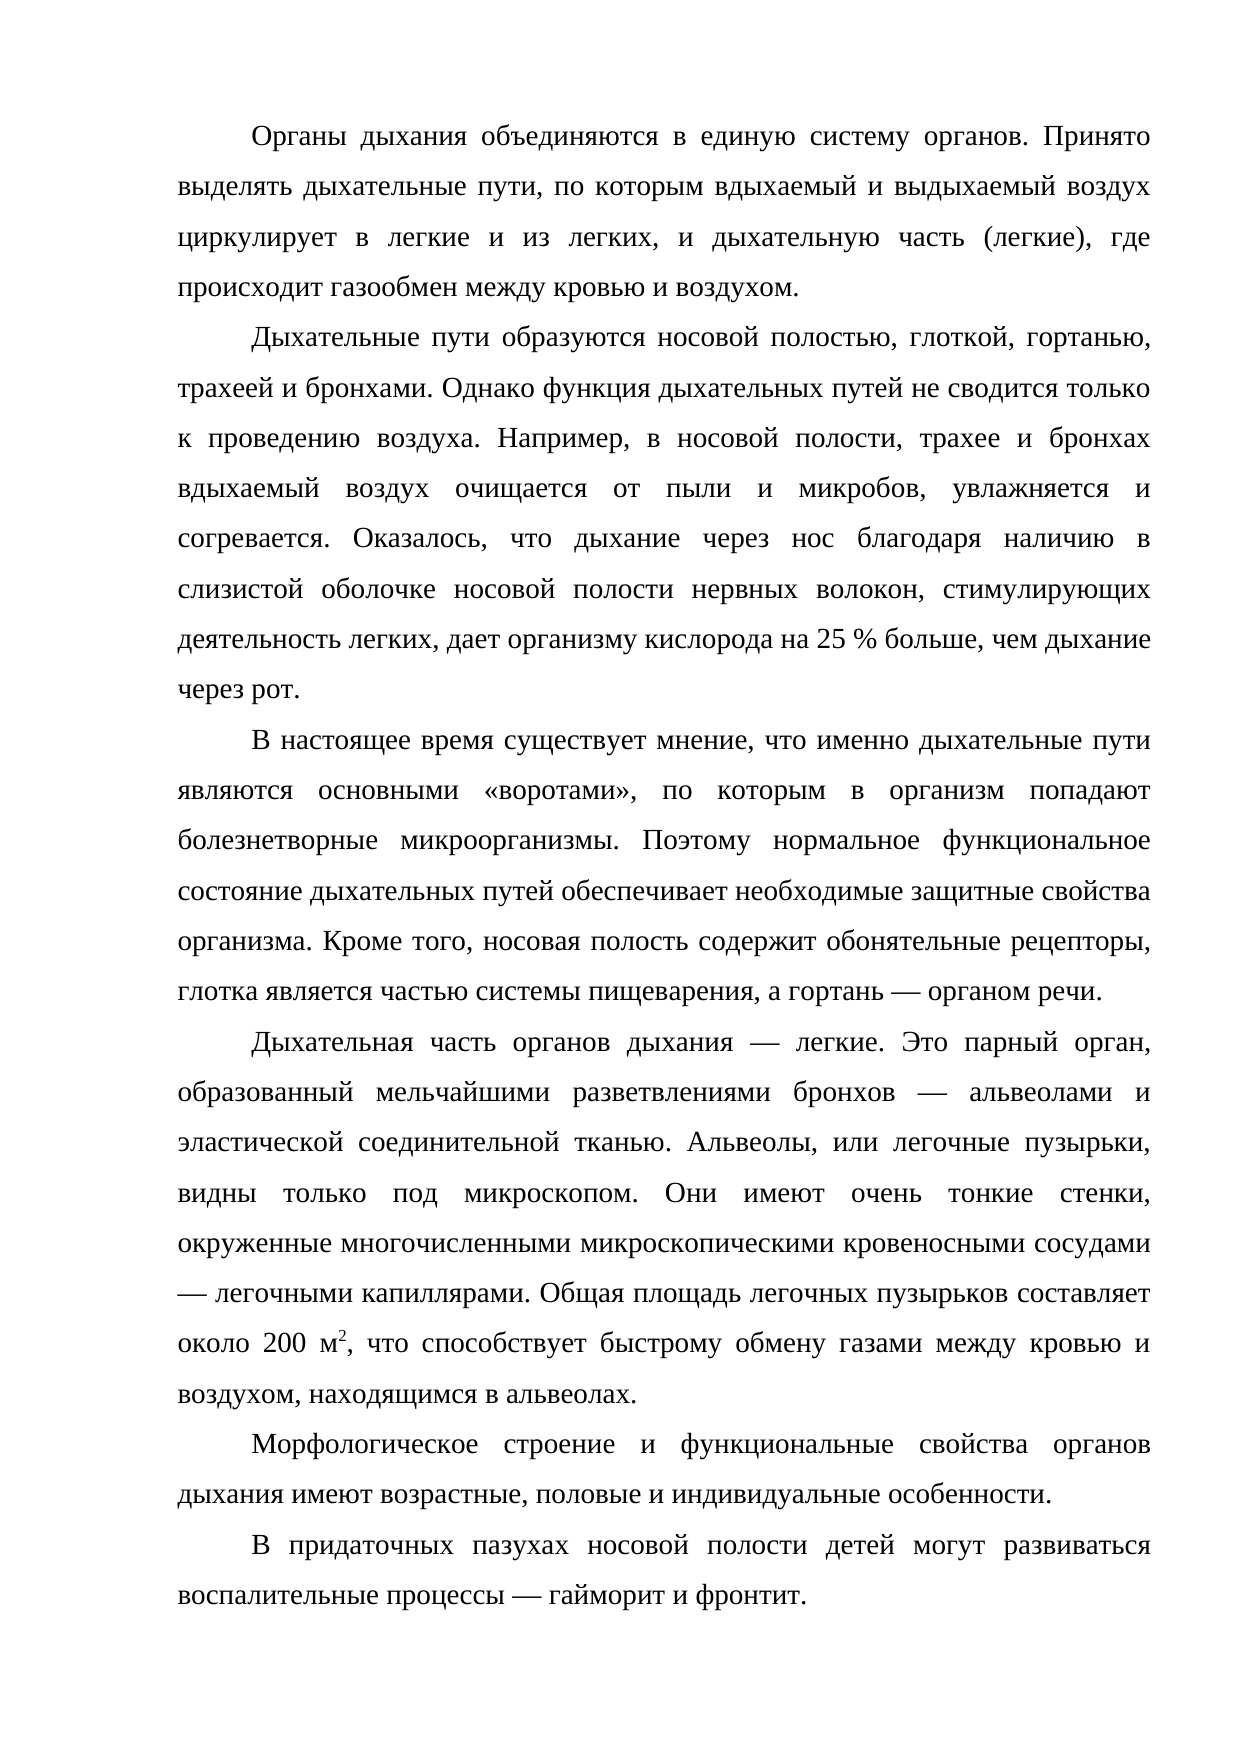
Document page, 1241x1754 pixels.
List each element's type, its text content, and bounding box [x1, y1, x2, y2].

text Дыхательные пути образуются носовой полостью, глоткой, гортанью, трахеей и бронхами. Однако функция дыхательных путей не сводится только к проведению воздуха. Например, в носовой полости, трахее и бронхах вдыхаемый воздух очищается от пыли и микробов, увлажняется и согревается. Оказалось, что дыхание через нос благодаря наличию в слизистой оболочке носовой полости нервных волокон, стимулирующих деятельность легких, дает организму кислорода на 25 % больше, чем дыхание через рот. [177, 319, 1152, 705]
text Органы дыхания объединяются в единую систему органов. Принято выделять дыхательные пути, по которым вдыхаемый и выдыхаемый воздух циркулирует в легкие и из легких, и дыхательную часть (легкие), где происходит газообмен между кровью и воздухом. [177, 118, 1152, 303]
text В придаточных пазухах носовой полости детей могут развиваться воспалительные процессы — гайморит и фронтит. [177, 1527, 1152, 1611]
text В настоящее время существует мнение, что именно дыхательные пути являются основными «воротами», по которым в организм попадают болезнетворные микроорганизмы. Поэтому нормальное функциональное состояние дыхательных путей обеспечивает необходимые защитные свойства организма. Кроме того, носовая полость содержит обонятельные рецепторы, глотка является частью системы пищеварения, а гортань — органом речи. [177, 722, 1152, 1007]
text Дыхательная часть органов дыхания — легкие. Это парный орган, образованный мельчайшими разветвлениями бронхов — альвеолами и эластической соединительной тканью. Альвеолы, или легочные пузырьки, видны только под микроскопом. Они имеют очень тонкие стенки, окруженные многочисленными микроскопическими кровеносными сосудами — легочными капиллярами. Общая площадь легочных пузырьков составляет около 200 м2, что способствует быстрому обмену газами между кровью и воздухом, находящимся в альвеолах. [177, 1024, 1152, 1409]
text Морфологическое строение и функциональные свойства органов дыхания имеют возрастные, половые и индивидуальные особенности. [177, 1426, 1152, 1510]
